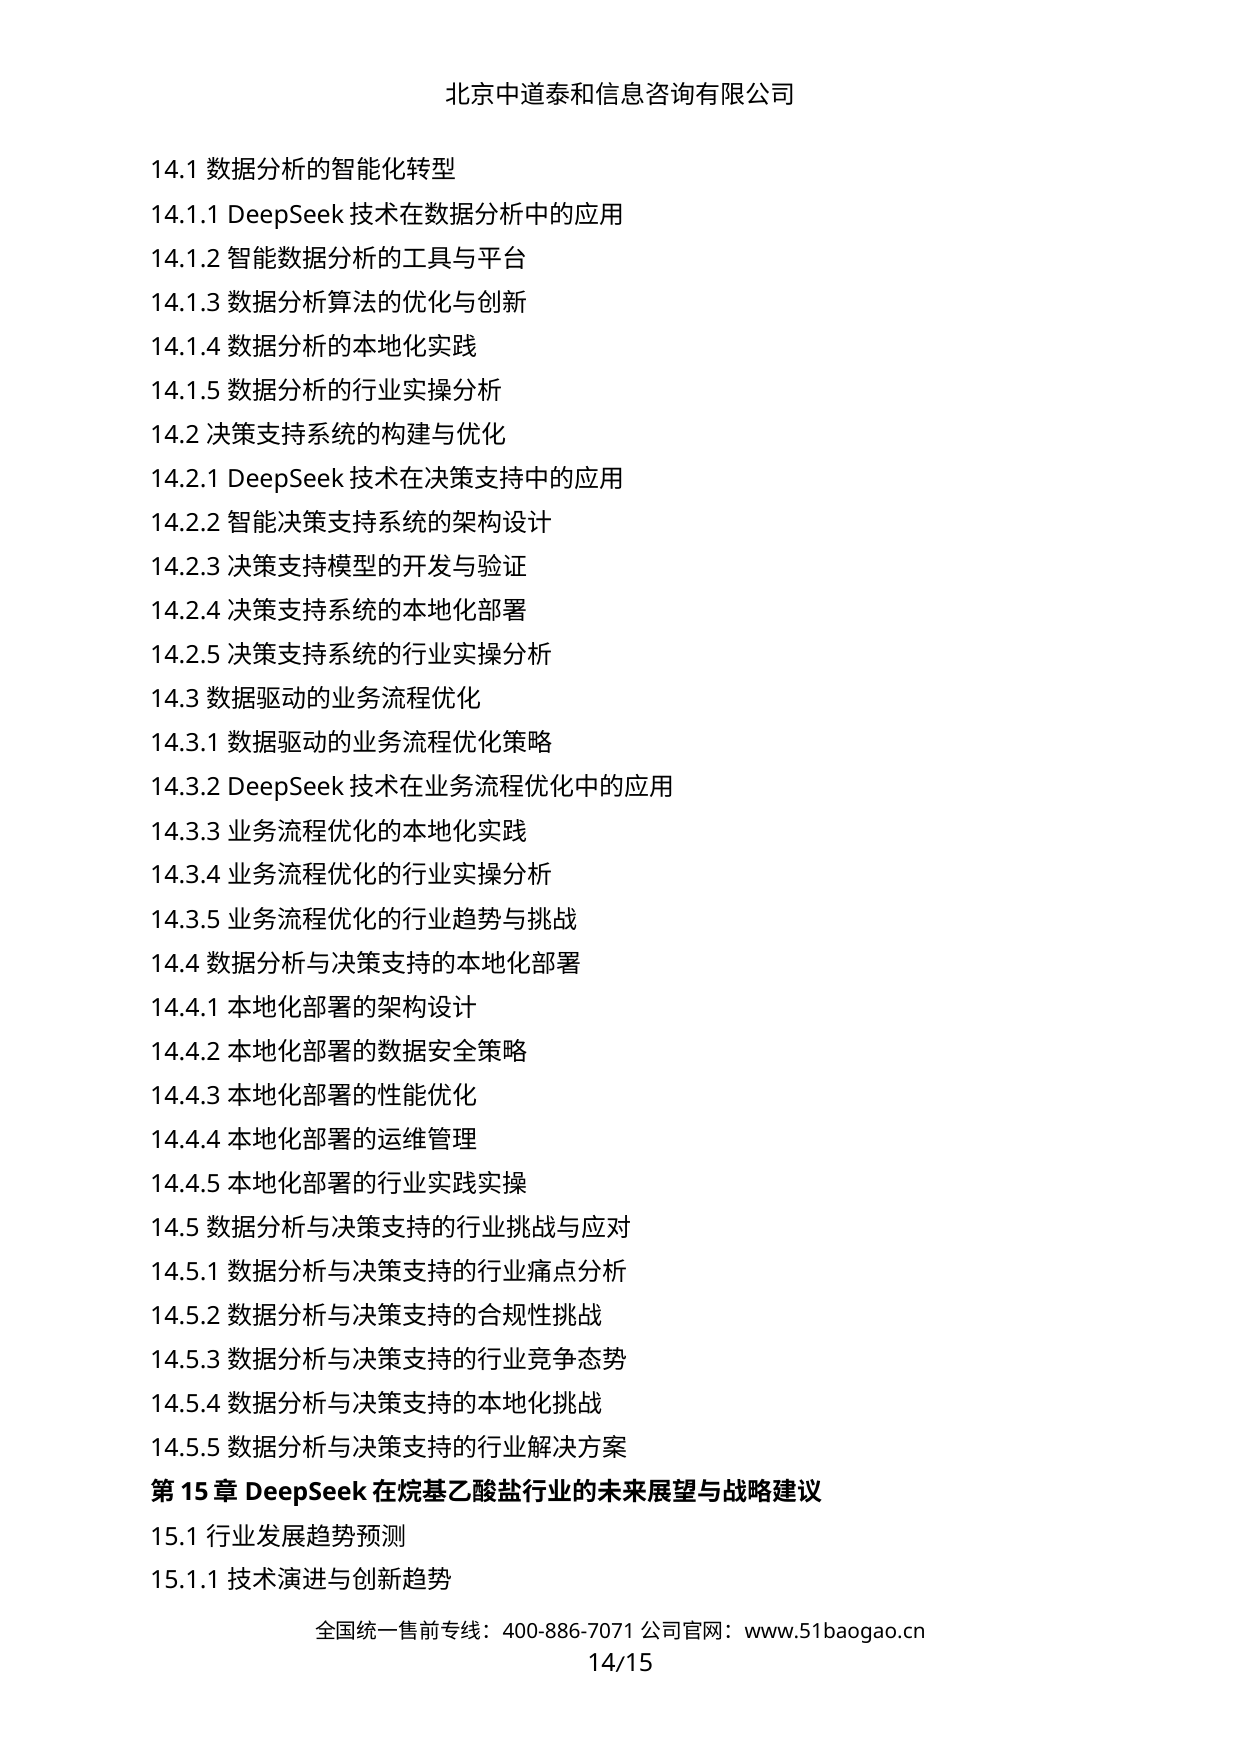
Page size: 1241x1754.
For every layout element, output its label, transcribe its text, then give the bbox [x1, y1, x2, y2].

text 14.4.1 本地化部署的架构设计 [150, 987, 1090, 1023]
text 14.1.3 数据分析算法的优化与创新 [150, 282, 1090, 318]
text 14.1.1 DeepSeek技术在数据分析中的应用 [150, 194, 1090, 230]
text 14.1.2 智能数据分析的工具与平台 [150, 238, 1090, 274]
text 14.2.1 DeepSeek技术在决策支持中的应用 [150, 458, 1090, 495]
text 14.1.4 数据分析的本地化实践 [150, 326, 1090, 362]
text 14.5.1 数据分析与决策支持的行业痛点分析 [150, 1252, 1090, 1288]
text 14.4.2 本地化部署的数据安全策略 [150, 1031, 1090, 1067]
text 14.1.5 数据分析的行业实操分析 [150, 370, 1090, 407]
text 14.3.4 业务流程优化的行业实操分析 [150, 855, 1090, 891]
text 14.2.4 决策支持系统的本地化部署 [150, 591, 1090, 627]
text 第15章 DeepSeek在烷基乙酸盐行业的未来展望与战略建议 [150, 1472, 1090, 1508]
text 14.1 数据分析的智能化转型 [150, 150, 1090, 186]
text 14.3.5 业务流程优化的行业趋势与挑战 [150, 899, 1090, 935]
text 14.3.3 业务流程优化的本地化实践 [150, 811, 1090, 847]
text 14.4.4 本地化部署的运维管理 [150, 1119, 1090, 1156]
text 15.1 行业发展趋势预测 [150, 1516, 1090, 1552]
text 14.2 决策支持系统的构建与优化 [150, 414, 1090, 451]
text 14.3.2 DeepSeek技术在业务流程优化中的应用 [150, 767, 1090, 803]
text 14.4.3 本地化部署的性能优化 [150, 1075, 1090, 1112]
text 14.2.5 决策支持系统的行业实操分析 [150, 635, 1090, 671]
text 14.5.2 数据分析与决策支持的合规性挑战 [150, 1296, 1090, 1332]
text 15.1.1 技术演进与创新趋势 [150, 1560, 1090, 1596]
text 14.3.1 数据驱动的业务流程优化策略 [150, 723, 1090, 759]
text 14.4.5 本地化部署的行业实践实操 [150, 1163, 1090, 1200]
text 14.3 数据驱动的业务流程优化 [150, 679, 1090, 715]
text 14.5.5 数据分析与决策支持的行业解决方案 [150, 1428, 1090, 1464]
text 14.4 数据分析与决策支持的本地化部署 [150, 943, 1090, 979]
text 14.2.3 决策支持模型的开发与验证 [150, 547, 1090, 583]
text 14.5.3 数据分析与决策支持的行业竞争态势 [150, 1340, 1090, 1376]
text 14.2.2 智能决策支持系统的架构设计 [150, 502, 1090, 539]
text 14.5 数据分析与决策支持的行业挑战与应对 [150, 1207, 1090, 1244]
text 14.5.4 数据分析与决策支持的本地化挑战 [150, 1384, 1090, 1420]
